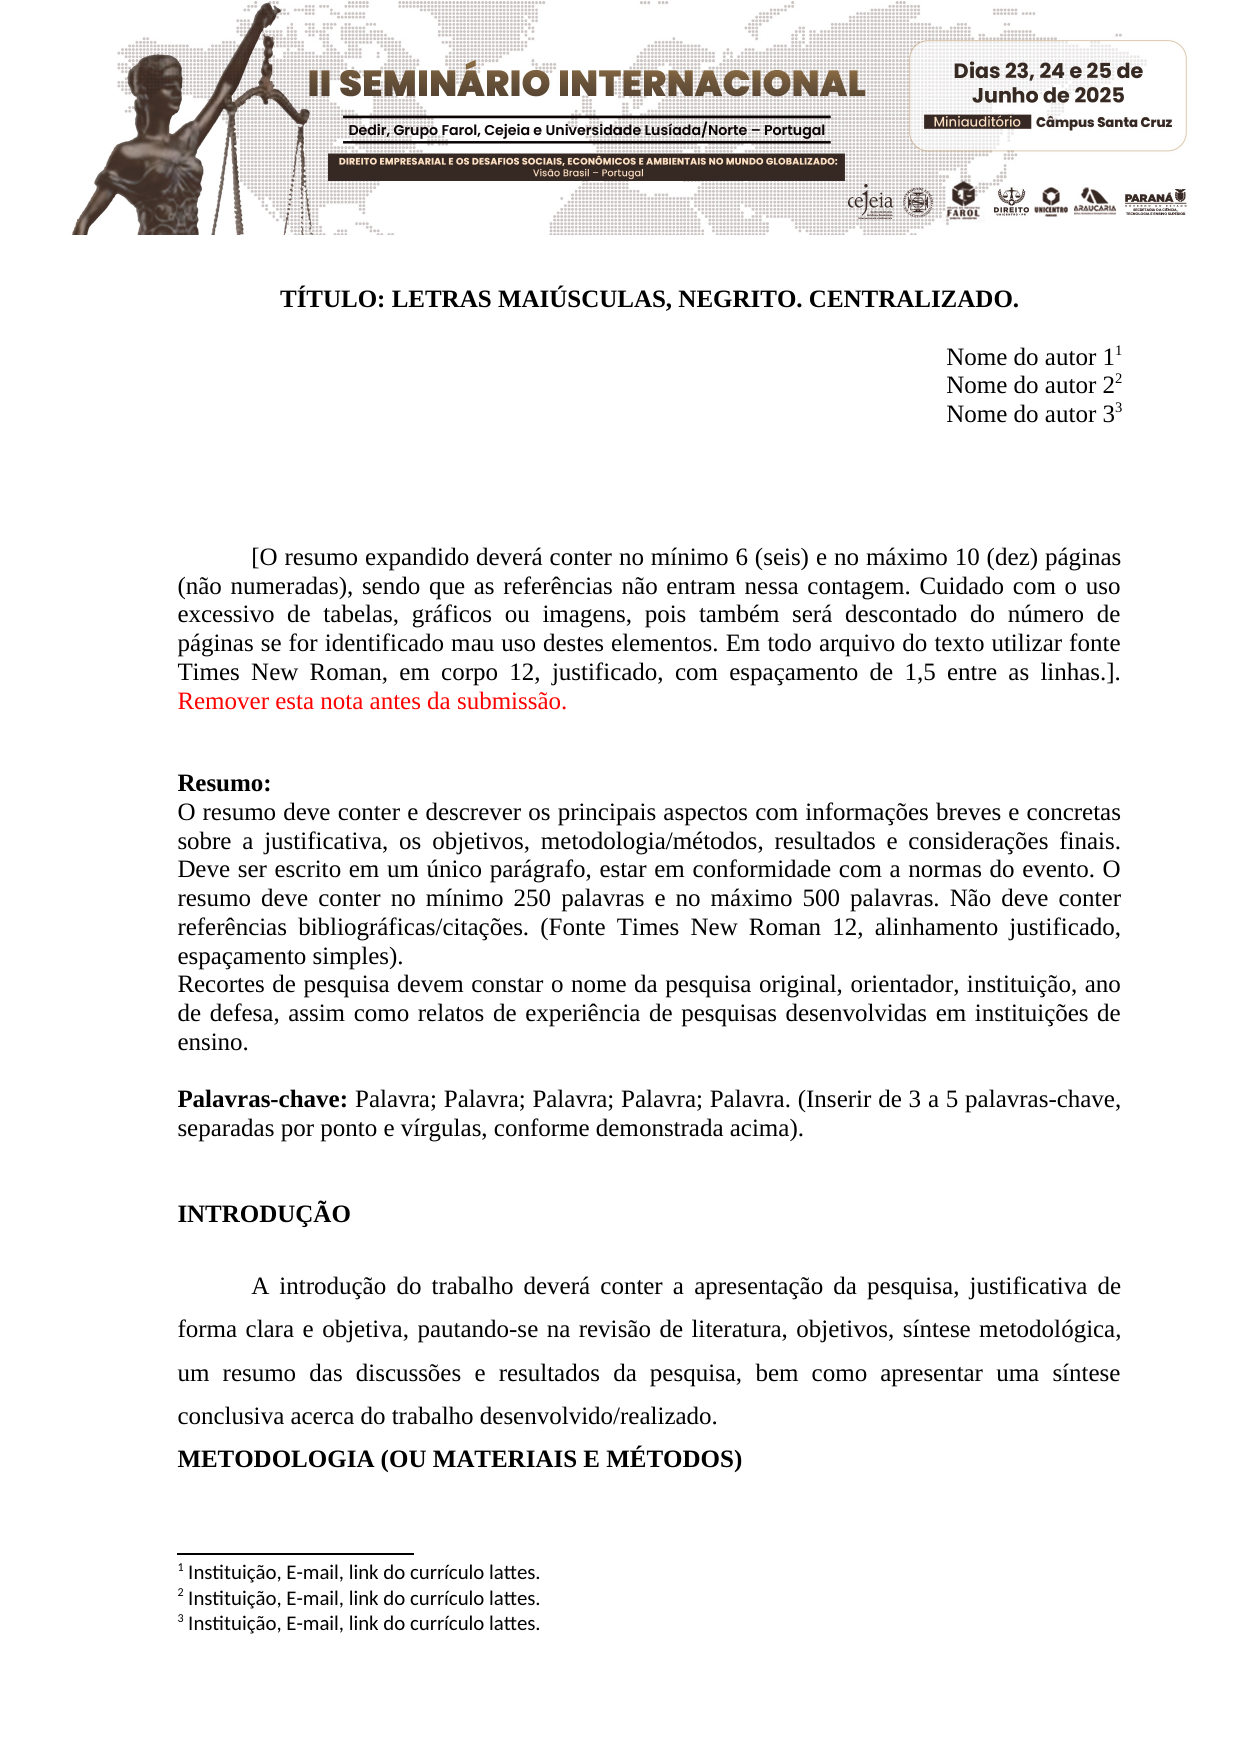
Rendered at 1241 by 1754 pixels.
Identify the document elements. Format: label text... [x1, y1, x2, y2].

text Resumo: [177, 768, 1122, 797]
text Palavras-chave: Palavra; Palavra; Palavra; Palavra; Palavra. (Inserir de 3 a 5 palavras-chave, separadas por ponto e vírgulas, conforme demonstrada acima). [177, 1084, 1122, 1142]
text O resumo deve conter e descrever os principais aspectos com informações breves e concretas sobre a justificativa, os objetivos, metodologia/métodos, resultados e considerações finais. Deve ser escrito em um único parágrafo, estar em conformidade com a normas do evento. O resumo deve conter no mínimo 250 palavras e no máximo 500 palavras. Não deve conter referências bibliográficas/citações. (Fonte Times New Roman 12, alinhamento justificado, espaçamento simples). [177, 797, 1122, 969]
text Nome do autor 2 [177, 370, 1122, 399]
text Nome do autor 1 [177, 342, 1122, 370]
text INTRODUÇÃO [177, 1199, 1122, 1228]
text METODOLOGIA (OU MATERIAIS E MÉTODOS) [177, 1444, 1122, 1473]
text A introdução do trabalho deverá conter a apresentação da pesquisa, justificativa de forma clara e objetiva, pautando-se na revisão de literatura, objetivos, síntese metodológica, um resumo das discussões e resultados da pesquisa, bem como apresentar uma síntese conclusiva acerca do trabalho desenvolvido/realizado. [177, 1271, 1122, 1429]
text Recortes de pesquisa devem constar o nome da pesquisa original, orientador, instituição, ano de defesa, assim como relatos de experiência de pesquisas desenvolvidas em instituições de ensino. [177, 969, 1122, 1056]
picture [0, 1, 1241, 235]
text [O resumo expandido deverá conter no mínimo 6 (seis) e no máximo 10 (dez) páginas (não numeradas), sendo que as referências não entram nessa contagem. Cuidado com o uso excessivo de tabelas, gráficos ou imagens, pois também será descontado do número de páginas se for identificado mau uso destes elementos. Em todo arquivo do texto utilizar fonte Times New Roman, em corpo 12, justificado, com espaçamento de 1,5 entre as linhas.]. Remover esta nota antes da submissão. [177, 542, 1122, 714]
text TÍTULO: LETRAS MAIÚSCULAS, NEGRITO. CENTRALIZADO. [177, 284, 1122, 313]
text Nome do autor 3 [177, 399, 1122, 428]
